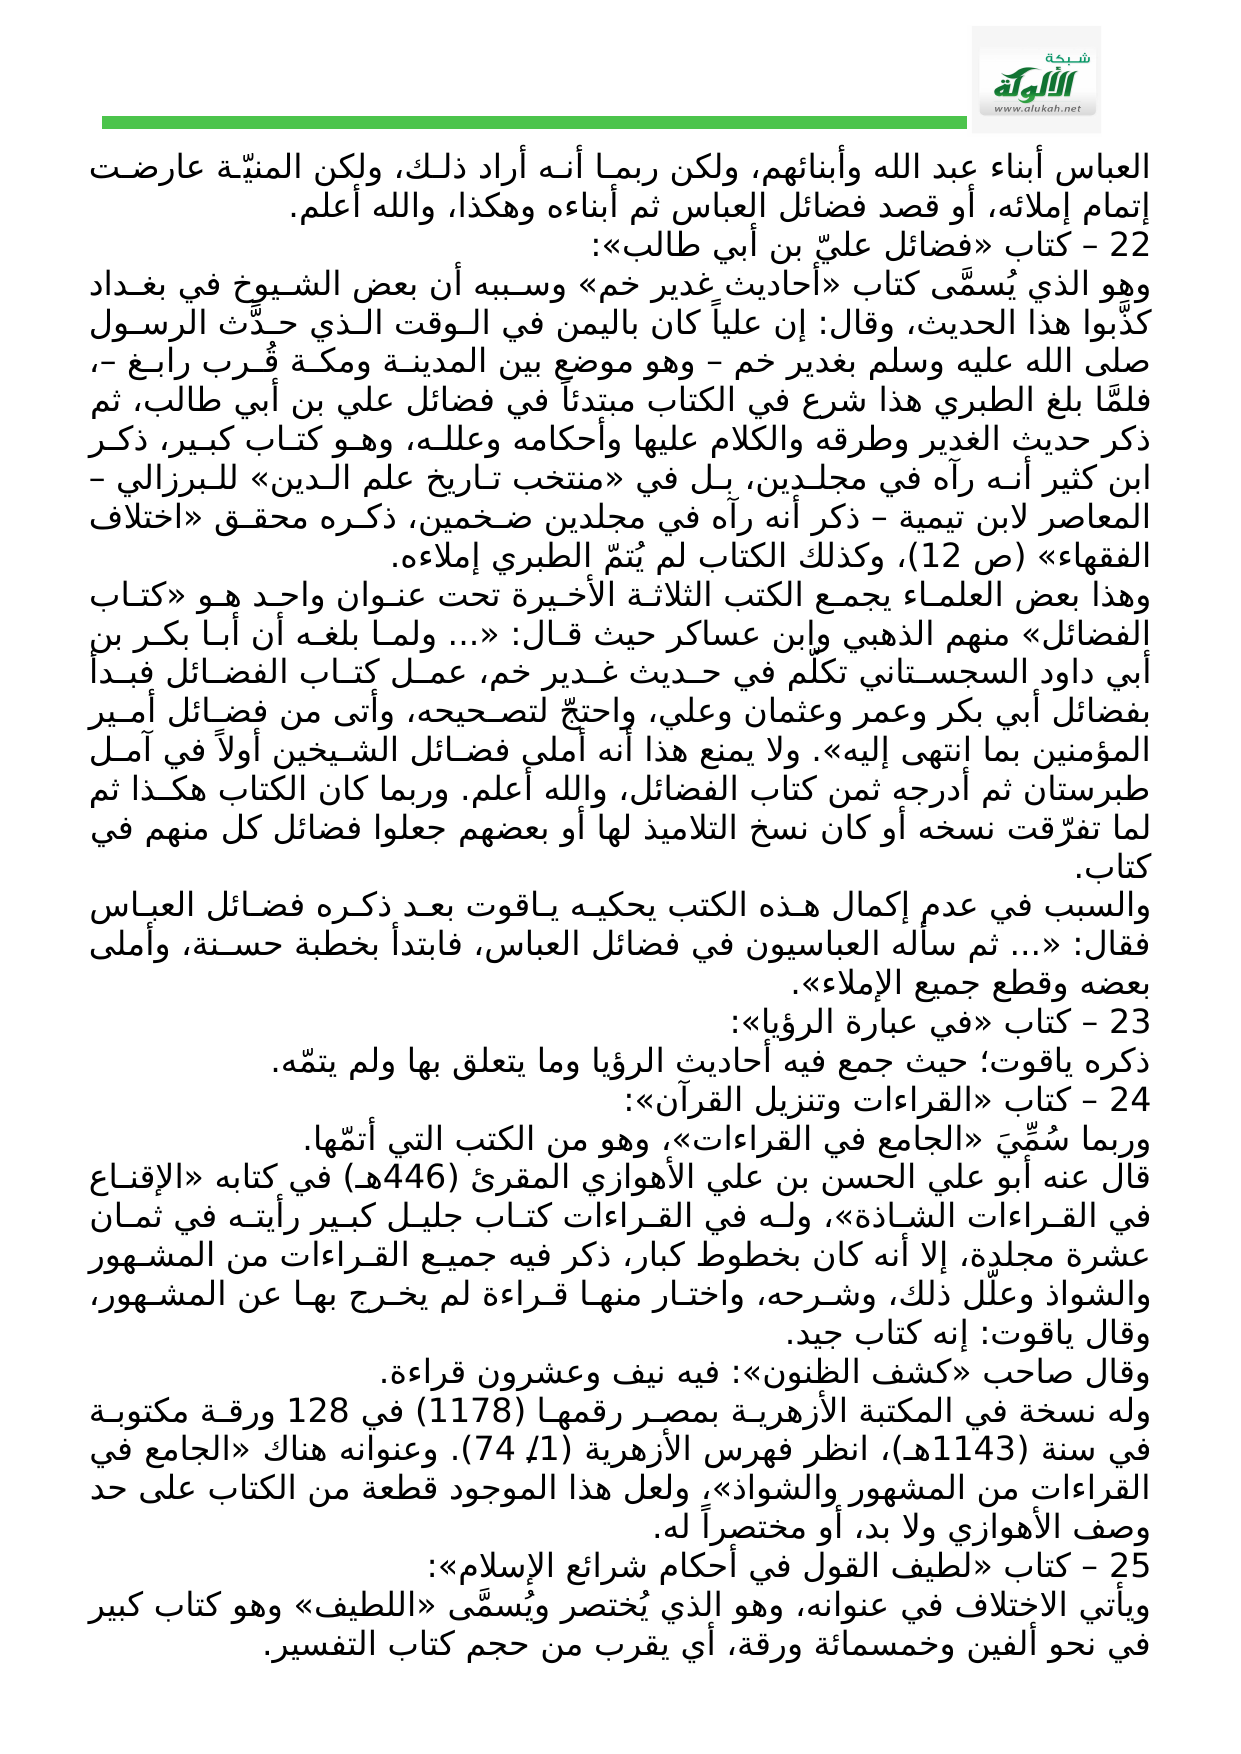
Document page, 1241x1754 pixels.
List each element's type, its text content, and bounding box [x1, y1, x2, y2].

text قال عنه أبو علي الحسن بن علي الأهوازي المقرئ (446هـ) في كتابه «الإقناع في القراءات الشاذة»، وله في القراءات كتاب جليل كبير رأيته في ثمان عشرة مجلدة، إلا أنه كان بخطوط كبار، ذكر فيه جميع القراءات من المشهور والشواذ وعلّل ذلك، وشرحه، واختار منها قراءة لم يخرج بها عن المشهور، وقال ياقوت: إنه كتاب جيد. [89, 1158, 1152, 1352]
text 23 – كتاب «في عبارة الرؤيا»: [89, 1002, 1152, 1041]
text وربما سُمِّيَ «الجامع في القراءات»، وهو من الكتب التي أتمّها. [89, 1119, 1152, 1158]
text وله نسخة في المكتبة الأزهرية بمصر رقمها (1178) في 128 ورقة مكتوبة في سنة (1143هـ)، انظر فهرس الأزهرية (1/ 74). وعنوانه هناك «الجامع في القراءات من المشهور والشواذ»، ولعل هذا الموجود قطعة من الكتاب على حد وصف الأهوازي ولا بد، أو مختصراً له. [89, 1391, 1152, 1546]
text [89, 148, 1152, 225]
text ذكره ياقوت؛ حيث جمع فيه أحاديث الرؤيا وما يتعلق بها ولم يتمّه. [89, 1041, 1152, 1080]
text ويأتي الاختلاف في عنوانه، وهو الذي يُختصر ويُسمَّى «اللطيف» وهو كتاب كبير في نحو ألفين وخمسمائة ورقة، أي يقرب من حجم كتاب التفسير. [89, 1585, 1152, 1663]
text وقال صاحب «كشف الظنون»: فيه نيف وعشرون قراءة. [89, 1352, 1152, 1391]
text 24 – كتاب «القراءات وتنزيل القرآن»: [89, 1080, 1152, 1119]
text وهو الذي يُسمَّى كتاب «أحاديث غدير خم» وسببه أن بعض الشيوخ في بغداد كذَّبوا هذا الحديث، وقال: إن علياً كان باليمن في الوقت الذي حدَّث الرسول صلى الله عليه وسلم بغدير خم – وهو موضع بين المدينة ومكة قُرب رابغ –، فلمَّا بلغ الطبري هذا شرع في الكتاب مبتدئاً في فضائل علي بن أبي طالب، ثم ذكر حديث الغدير وطرقه والكلام عليها وأحكامه وعلله، وهو كتاب كبير، ذكر ابن كثير أنه رآه في مجلدين، بل في «منتخب تاريخ علم الدين» للبرزالي – المعاصر لابن تيمية – ذكر أنه رآه في مجلدين ضخمين، ذكره محقق «اختلاف الفقهاء» (ص 12)، وكذلك الكتاب لم يُتمّ الطبري إملاءه. [89, 264, 1152, 575]
text وهذا بعض العلماء يجمع الكتب الثلاثة الأخيرة تحت عنوان واحد هو «كتاب الفضائل» منهم الذهبي وابن عساكر حيث قال: «... ولما بلغه أن أبا بكر بن أبي داود السجستاني تكلّم في حديث غدير خم، عمل كتاب الفضائل فبدأ بفضائل أبي بكر وعمر وعثمان وعلي، واحتجّ لتصحيحه، وأتى من فضائل أمير المؤمنين بما انتهى إليه». ولا يمنع هذا أنه أملى فضائل الشيخين أولاً في آمل طبرستان ثم أدرجه ثمن كتاب الفضائل، والله أعلم. وربما كان الكتاب هكذا ثم لما تفرّقت نسخه أو كان نسخ التلاميذ لها أو بعضهم جعلوا فضائل كل منهم في كتاب. [89, 575, 1152, 886]
text 22 – كتاب «فضائل عليّ بن أبي طالب»: [89, 225, 1152, 264]
text 25 – كتاب «لطيف القول في أحكام شرائع الإسلام»: [89, 1546, 1152, 1585]
text والسبب في عدم إكمال هذه الكتب يحكيه ياقوت بعد ذكره فضائل العباس فقال: «... ثم سأله العباسيون في فضائل العباس، فابتدأ بخطبة حسنة، وأملى بعضه وقطع جميع الإملاء». [89, 886, 1152, 1002]
